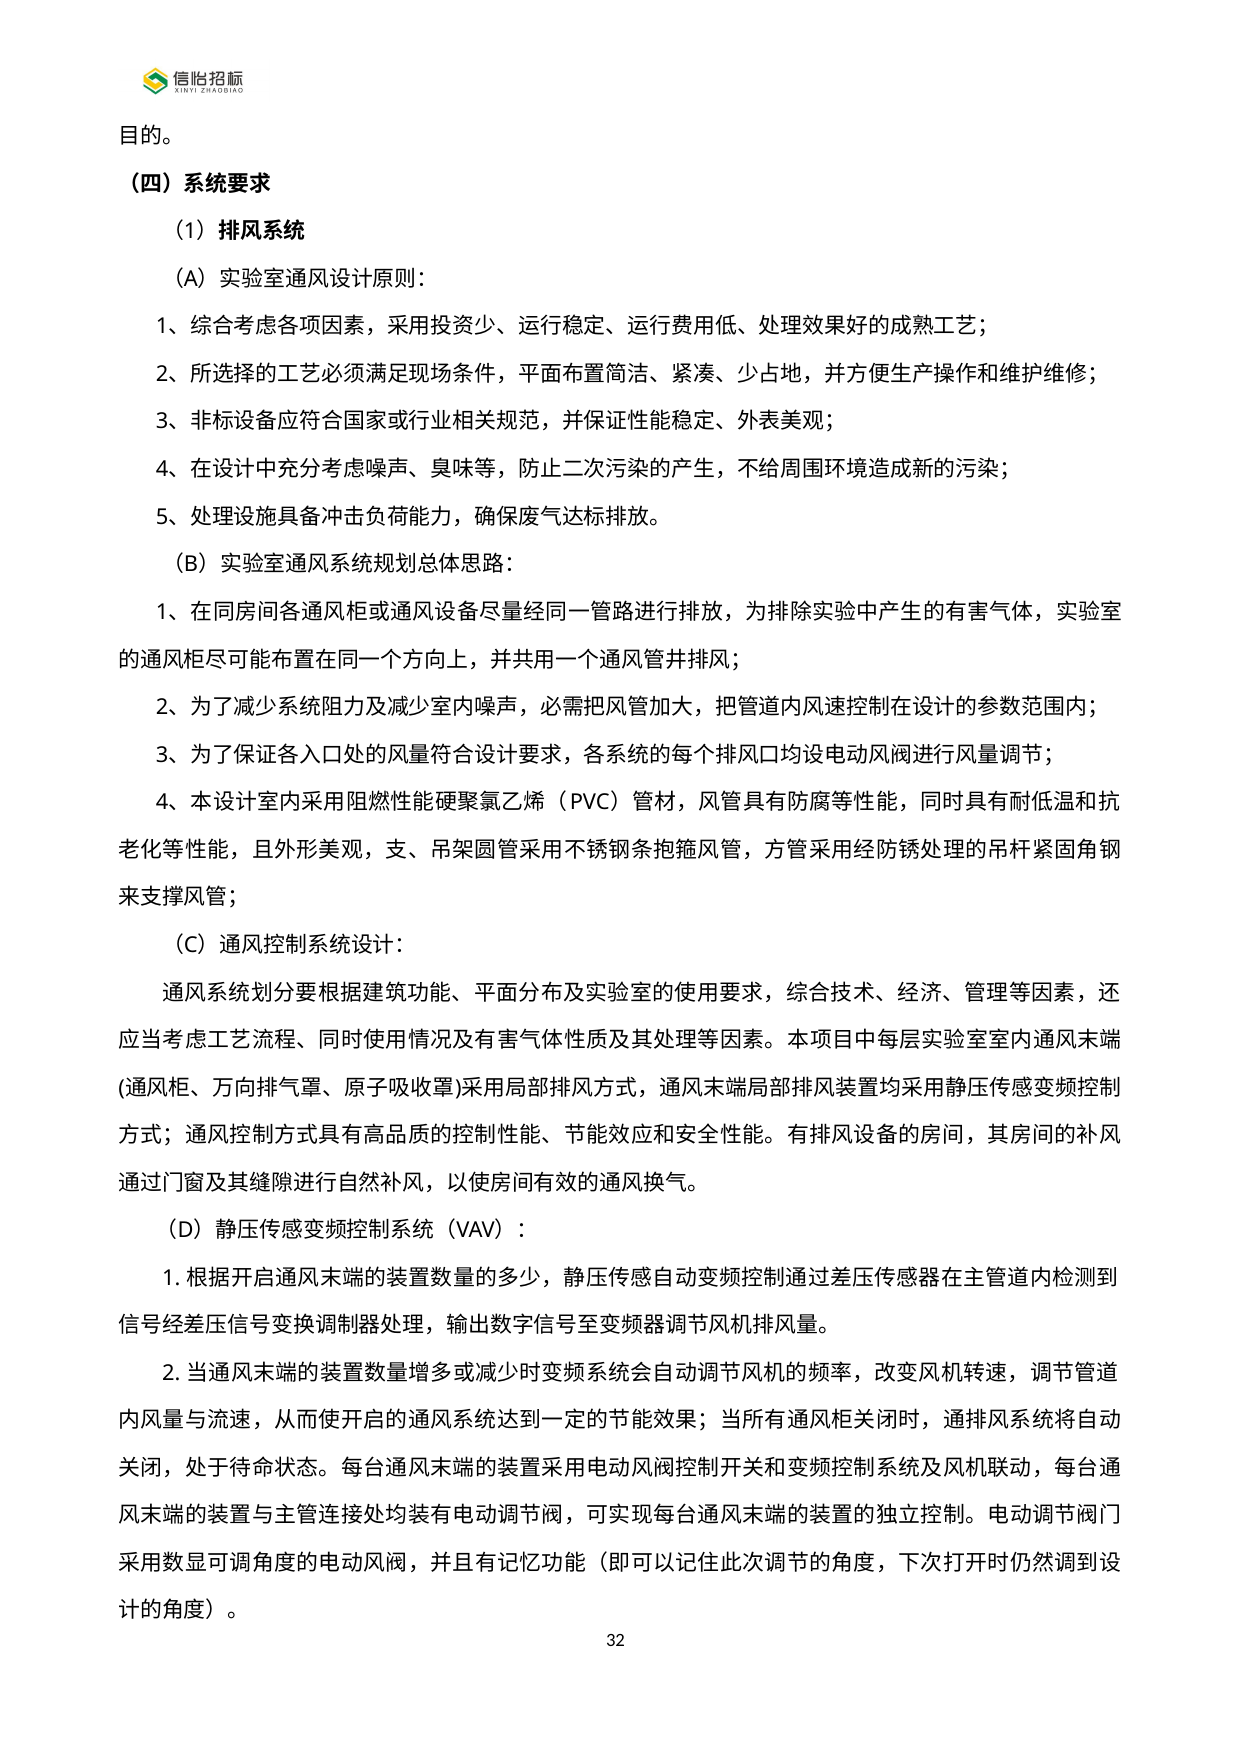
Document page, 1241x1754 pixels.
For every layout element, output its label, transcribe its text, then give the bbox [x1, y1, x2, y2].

picture [118, 59, 270, 102]
text 4、本设计室内采用阻燃性能硬聚氯乙烯（PVC）管材，风管具有防腐等性能，同时具有耐低温和抗老化等性能，且外形美观，支、吊架圆管采用不锈钢条抱箍风管，方管采用经防锈处理的吊杆紧固角钢来支撑风管； [118, 784, 1122, 911]
text 通风系统划分要根据建筑功能、平面分布及实验室的使用要求，综合技术、经济、管理等因素，还应当考虑工艺流程、同时使用情况及有害气体性质及其处理等因素。本项目中每层实验室室内通风末端(通风柜、万向排气罩、原子吸收罩)采用局部排风方式，通风末端局部排风装置均采用静压传感变频控制方式；通风控制方式具有高品质的控制性能、节能效应和安全性能。有排风设备的房间，其房间的补风通过门窗及其缝隙进行自然补风，以使房间有效的通风换气。 [118, 974, 1122, 1196]
text （A）实验室通风设计原则： [118, 261, 1122, 292]
text 1、在同房间各通风柜或通风设备尽量经同一管路进行排放，为排除实验中产生的有害气体，实验室的通风柜尽可能布置在同一个方向上，并共用一个通风管井排风； [118, 594, 1122, 673]
text 2、所选择的工艺必须满足现场条件，平面布置简洁、紧凑、少占地，并方便生产操作和维护维修； [118, 356, 1122, 388]
text （D）静压传感变频控制系统（VAV）： [118, 1212, 1122, 1244]
text （C）通风控制系统设计： [118, 927, 1122, 959]
text 2、为了减少系统阻力及减少室内噪声，必需把风管加大，把管道内风速控制在设计的参数范围内； [118, 689, 1122, 721]
text 5、处理设施具备冲击负荷能力，确保废气达标排放。 [118, 499, 1122, 531]
text 2. 当通风末端的装置数量增多或减少时变频系统会自动调节风机的频率，改变风机转速，调节管道内风量与流速，从而使开启的通风系统达到一定的节能效果；当所有通风柜关闭时，通排风系统将自动关闭，处于待命状态。每台通风末端的装置采用电动风阀控制开关和变频控制系统及风机联动，每台通风末端的装置与主管连接处均装有电动调节阀，可实现每台通风末端的装置的独立控制。电动调节阀门采用数显可调角度的电动风阀，并且有记忆功能（即可以记住此次调节的角度，下次打开时仍然调到设计的角度）。 [118, 1355, 1122, 1624]
text 4、在设计中充分考虑噪声、臭味等，防止二次污染的产生，不给周围环境造成新的污染； [118, 451, 1122, 483]
text （B）实验室通风系统规划总体思路： [118, 546, 1122, 578]
text （1）排风系统 [118, 213, 1122, 245]
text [118, 118, 1122, 150]
text 3、为了保证各入口处的风量符合设计要求，各系统的每个排风口均设电动风阀进行风量调节； [118, 737, 1122, 768]
text 1. 根据开启通风末端的装置数量的多少，静压传感自动变频控制通过差压传感器在主管道内检测到信号经差压信号变换调制器处理，输出数字信号至变频器调节风机排风量。 [118, 1260, 1122, 1339]
text 3、非标设备应符合国家或行业相关规范，并保证性能稳定、外表美观； [118, 403, 1122, 435]
text （四）系统要求 [118, 166, 1122, 197]
text 1、综合考虑各项因素，采用投资少、运行稳定、运行费用低、处理效果好的成熟工艺； [118, 308, 1122, 340]
